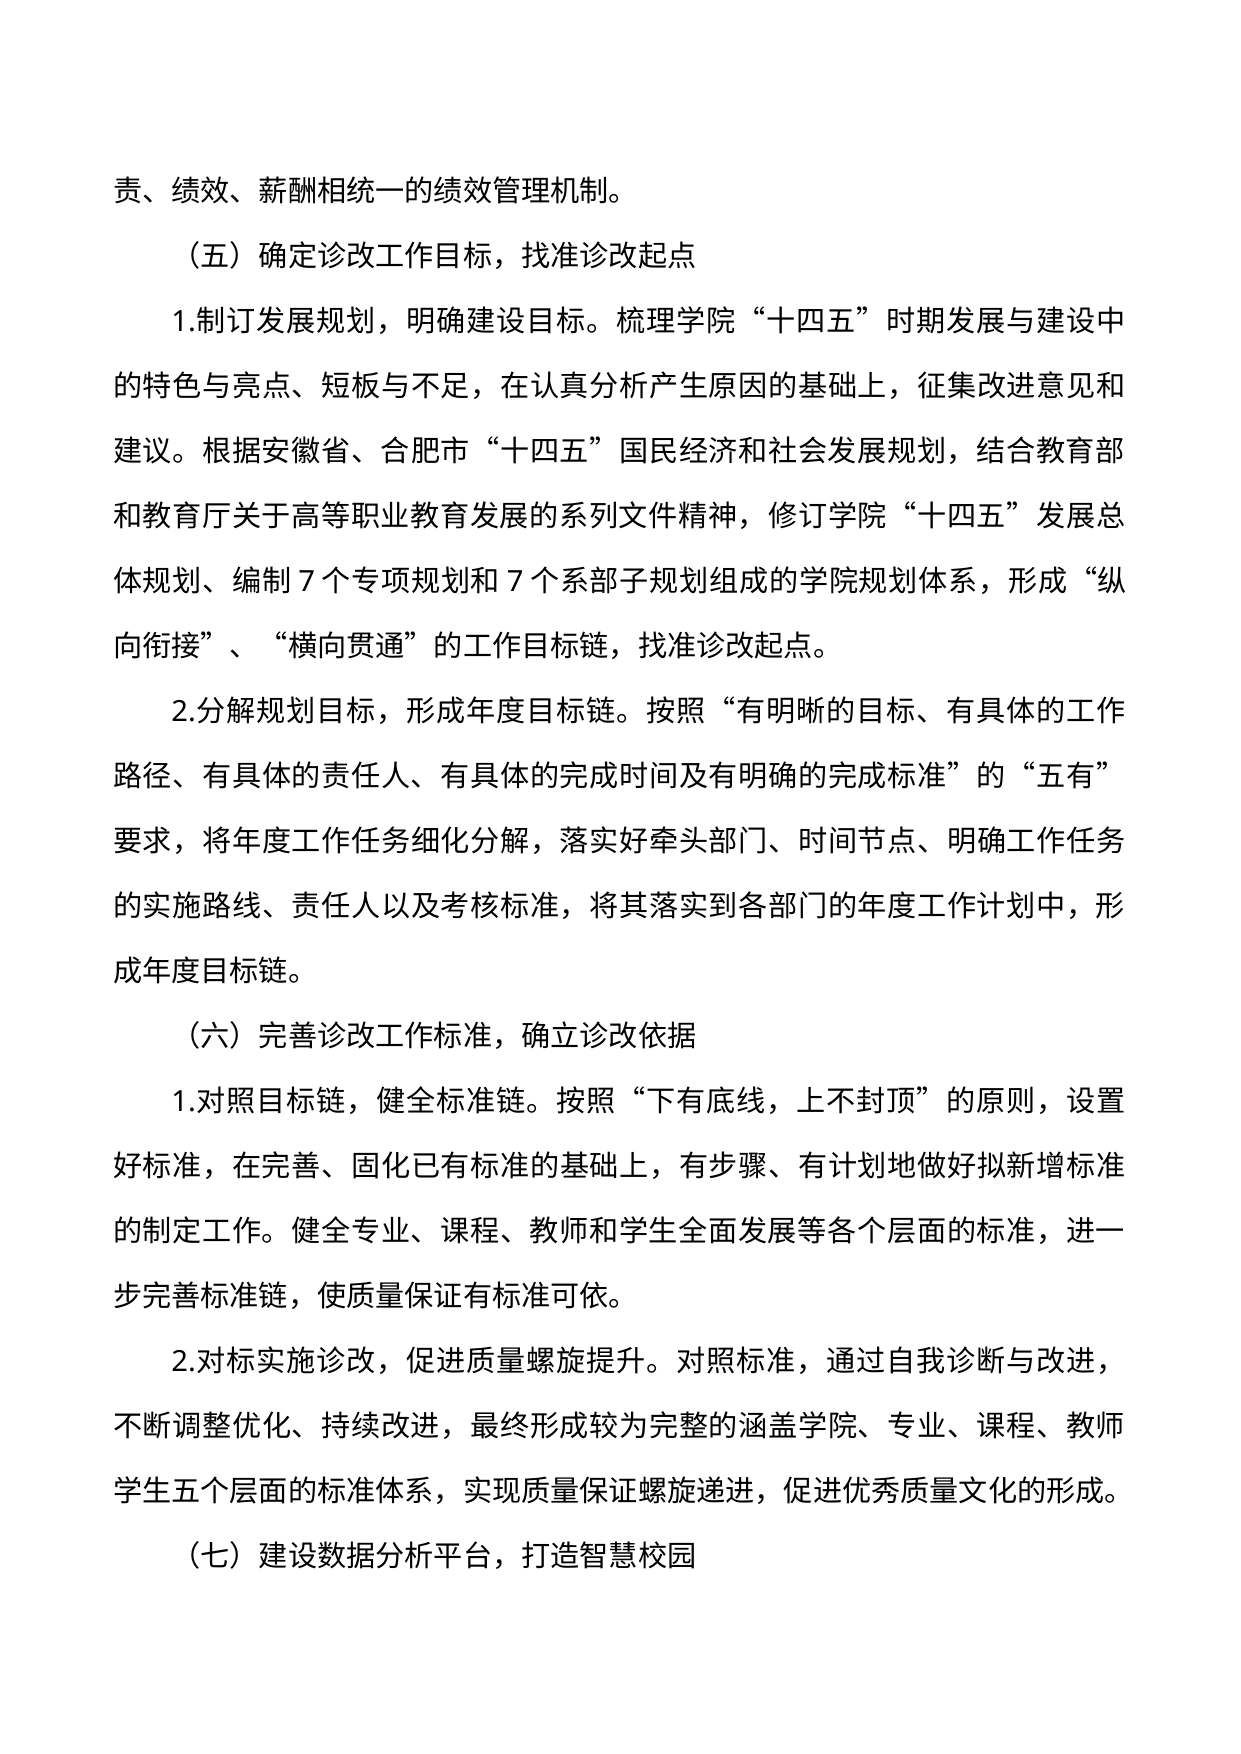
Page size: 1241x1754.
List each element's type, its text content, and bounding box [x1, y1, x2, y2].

text 1.制订发展规划，明确建设目标。梳理学院“十四五”时期发展与建设中的特色与亮点、短板与不足，在认真分析产生原因的基础上，征集改进意见和建议。根据安徽省、合肥市“十四五”国民经济和社会发展规划，结合教育部和教育厅关于高等职业教育发展的系列文件精神，修订学院“十四五”发展总体规划、编制7个专项规划和7个系部子规划组成的学院规划体系，形成“纵向衔接”、“横向贯通”的工作目标链，找准诊改起点。 [113, 286, 1127, 676]
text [113, 156, 1127, 221]
text （七）建设数据分析平台，打造智慧校园 [113, 1521, 1127, 1586]
text 2.对标实施诊改，促进质量螺旋提升。对照标准，通过自我诊断与改进，不断调整优化、持续改进，最终形成较为完整的涵盖学院、专业、课程、教师、学生五个层面的标准体系，实现质量保证螺旋递进，促进优秀质量文化的形成。 [113, 1326, 1127, 1521]
text （六）完善诊改工作标准，确立诊改依据 [113, 1001, 1127, 1066]
text （五）确定诊改工作目标，找准诊改起点 [113, 221, 1127, 286]
text 1.对照目标链，健全标准链。按照“下有底线，上不封顶”的原则，设置好标准，在完善、固化已有标准的基础上，有步骤、有计划地做好拟新增标准的制定工作。健全专业、课程、教师和学生全面发展等各个层面的标准，进一步完善标准链，使质量保证有标准可依。 [113, 1066, 1127, 1326]
text 2.分解规划目标，形成年度目标链。按照“有明晰的目标、有具体的工作路径、有具体的责任人、有具体的完成时间及有明确的完成标准”的“五有”要求，将年度工作任务细化分解，落实好牵头部门、时间节点、明确工作任务的实施路线、责任人以及考核标准，将其落实到各部门的年度工作计划中，形成年度目标链。 [113, 676, 1127, 1001]
